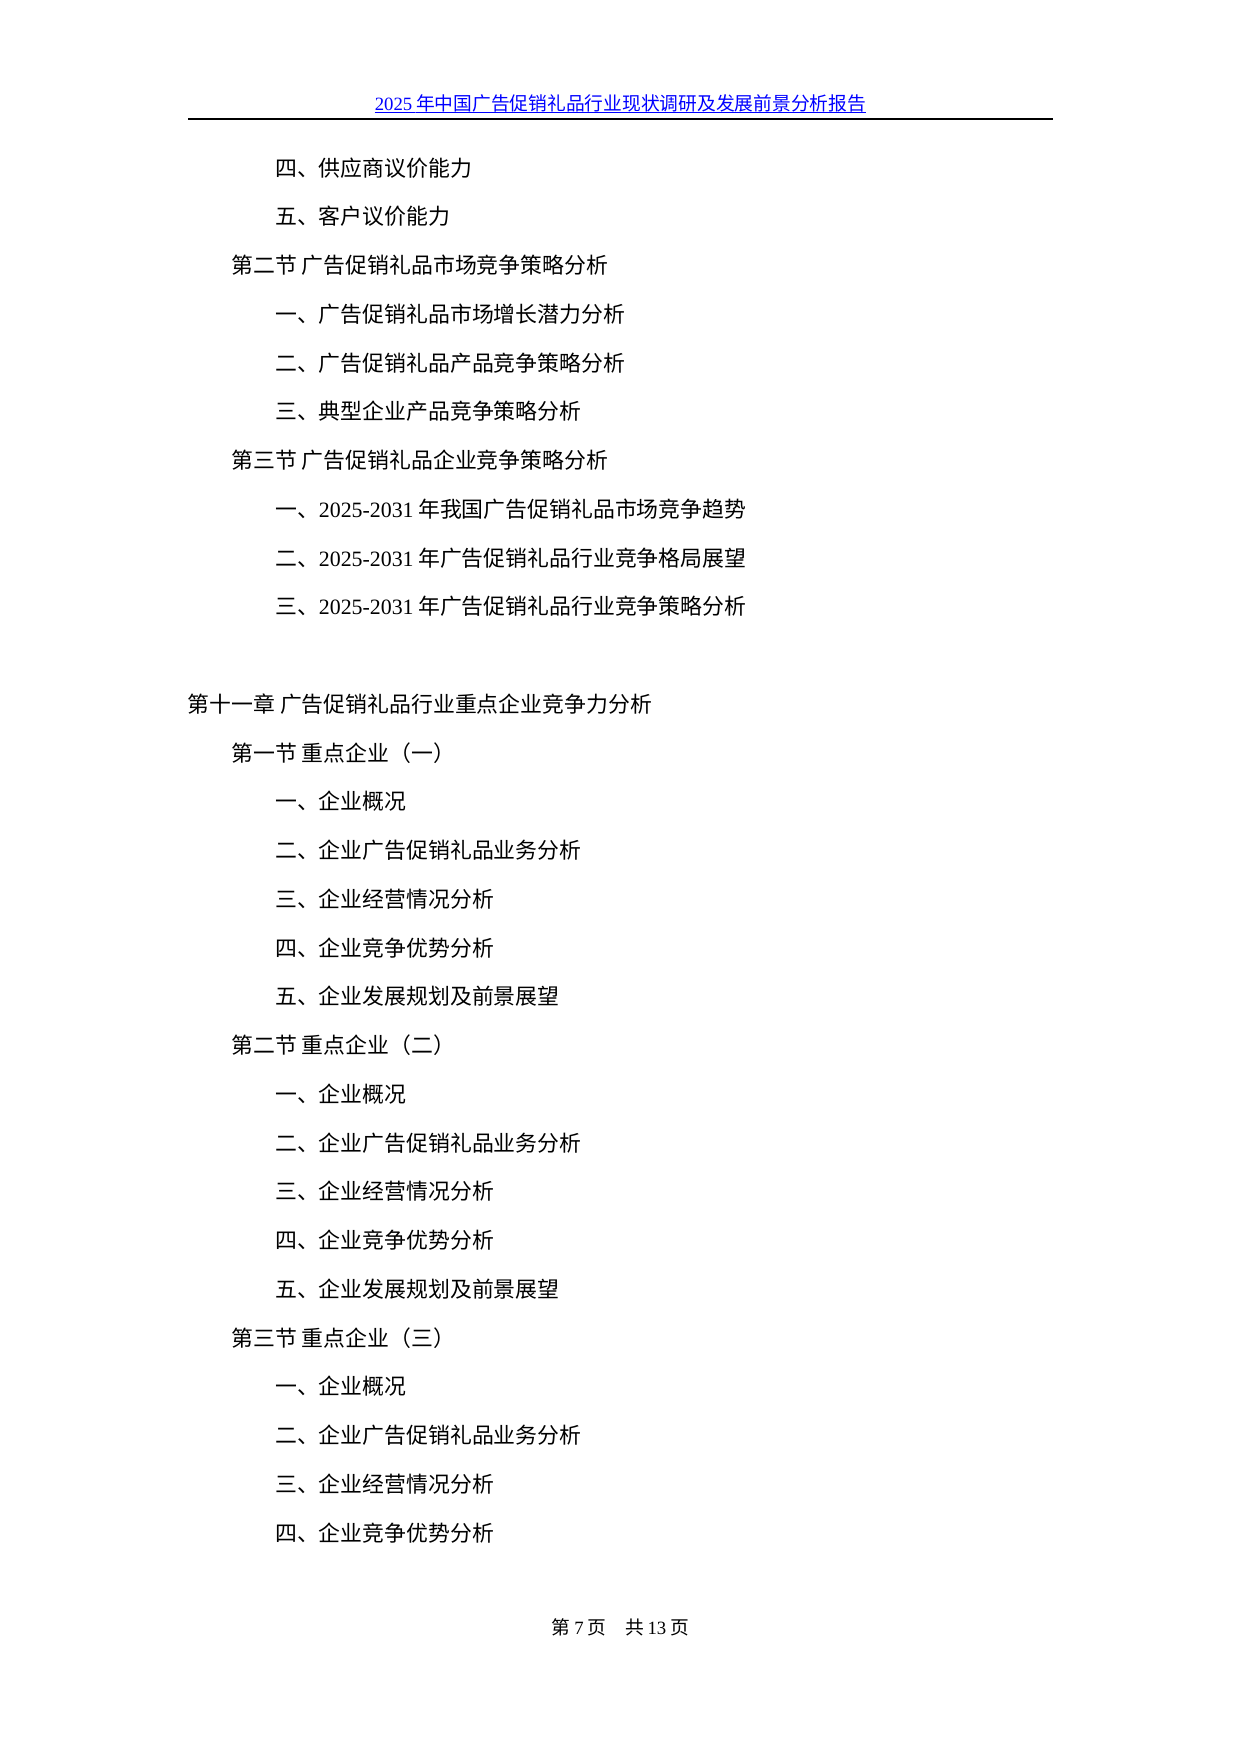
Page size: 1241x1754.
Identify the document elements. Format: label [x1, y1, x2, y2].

text [187, 150, 1053, 1548]
